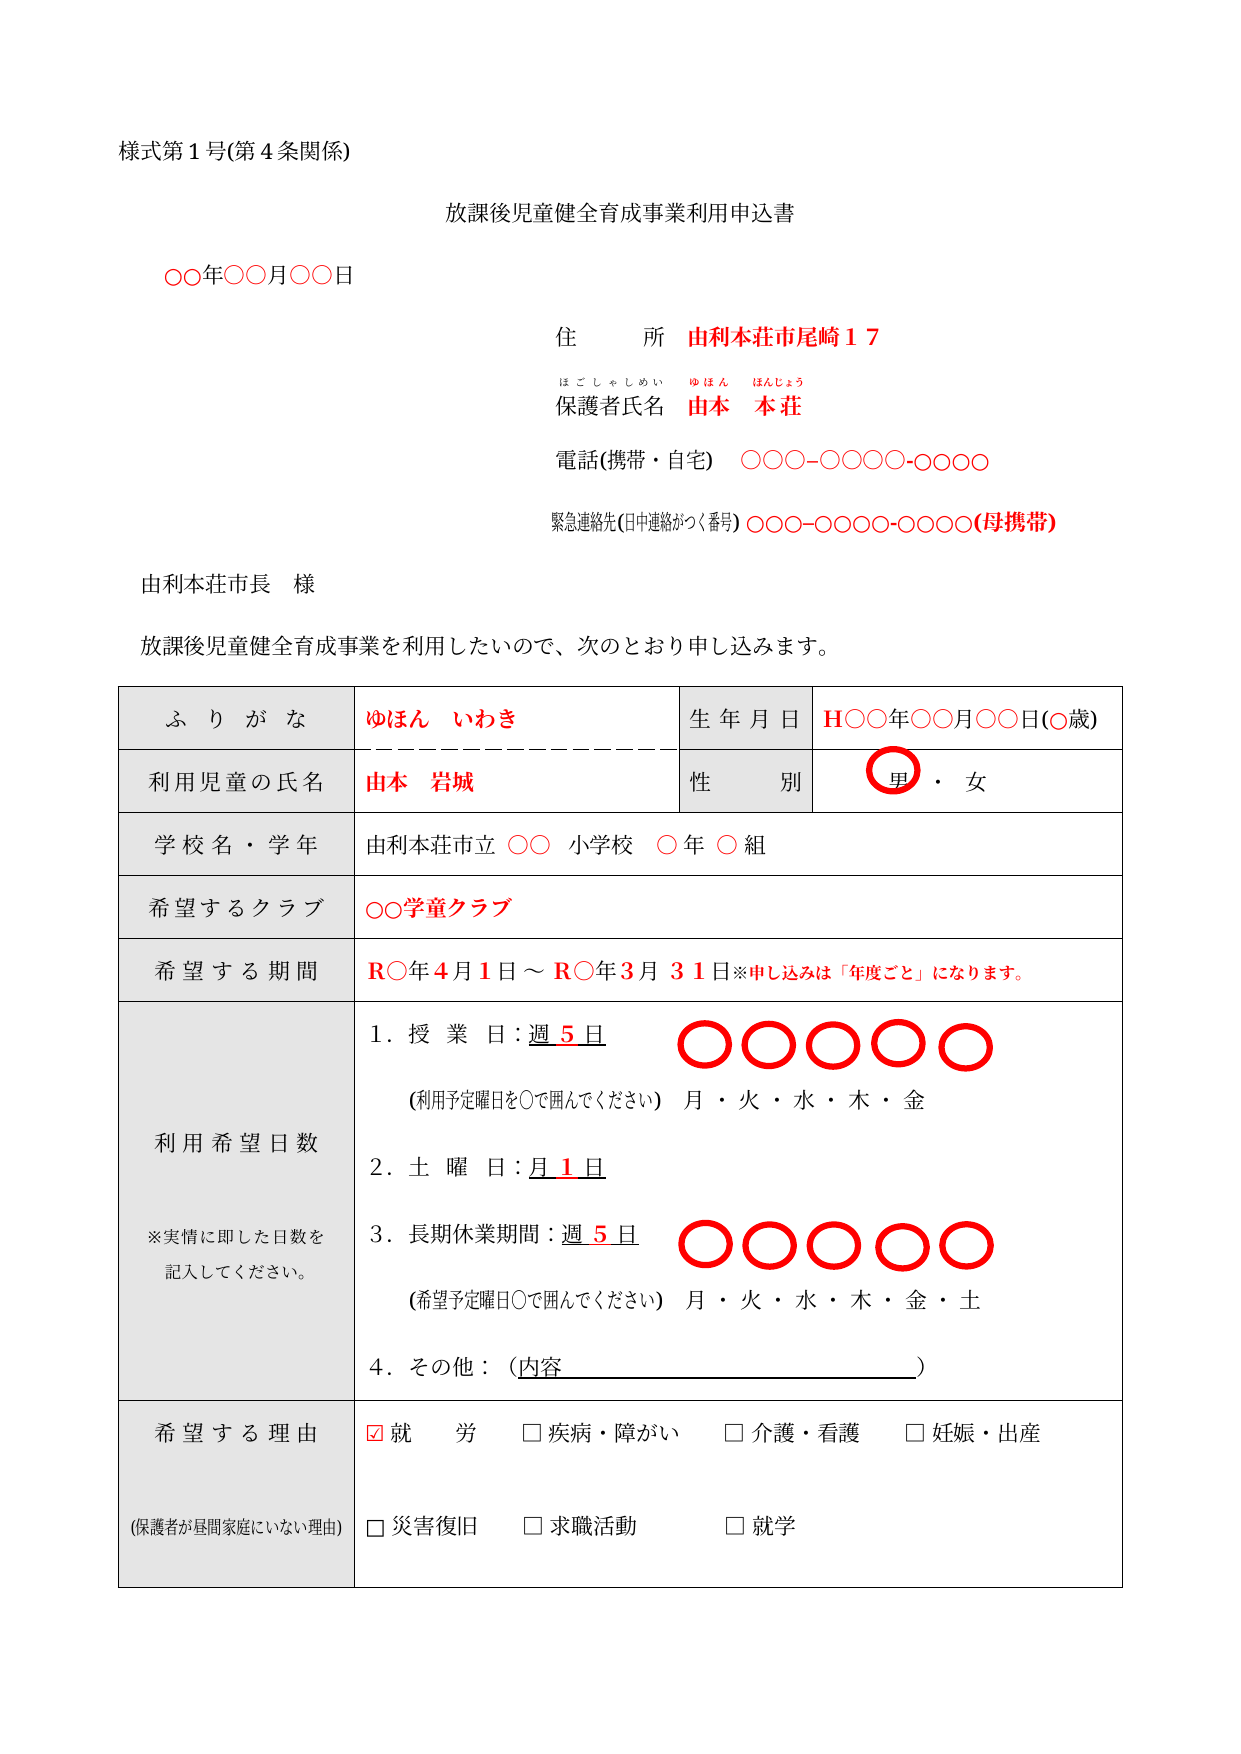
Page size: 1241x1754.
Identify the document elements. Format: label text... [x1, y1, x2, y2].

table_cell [355, 1401, 1122, 1587]
table_cell 利用希望日数 ※実情に即した日数を記入してください。 [119, 1002, 354, 1400]
table_header ふりがな [119, 687, 354, 749]
table_cell 性別 [680, 750, 812, 812]
text ○○年○○月○○日 [118, 243, 1122, 304]
table_cell 由本 岩城 [355, 749, 679, 812]
text 住 所 由利本荘市尾崎１７ [118, 304, 1122, 366]
table_cell １．授業日：週 ５ 日 (利用予定曜日を○で囲んでください) 月 ・ 火 ・ 水 ・ 木 ・ 金 ２．土曜日：月 １ 日 ３．長期休業期間：週 ５ 日 (希望予定曜日○で囲んでください) 月 ・ 火 ・ 水 ・ 木 ・ 金 ・ 土 ４．その他：（内容 ） [355, 1002, 1122, 1400]
text 放課後児童健全育成事業利用申込書 [118, 181, 1122, 243]
table_cell 希望するクラブ [119, 876, 354, 938]
text 由利本荘市長 様 [118, 552, 1122, 614]
table_header ゆほん いわき [355, 687, 679, 749]
text 緊急連絡先(日中連絡がつく番号) ○○○–○○○○-○○○○(母携帯) [118, 490, 1122, 552]
table_cell 由利本荘市立 ○○ 小学校 ○ 年 ○ 組 [355, 813, 1122, 875]
table_header 生年月日 [680, 687, 812, 749]
table_cell 学校名・学年 [119, 813, 354, 875]
table_cell 利用児童の氏名 [119, 750, 354, 812]
text 様式第1号(第4条関係) [118, 119, 1122, 181]
table_cell Ｒ○年４月１日 ～ Ｒ○年３月 ３１日※申し込みは「年度ごと」になります。 [355, 939, 1122, 1001]
text 電話(携帯・自宅) ○○○–○○○○-○○○○ [118, 428, 1122, 490]
table_cell 希望する期間 [119, 939, 354, 1001]
table_cell ○○学童クラブ [355, 876, 1122, 938]
table_cell 男 ・ 女 [813, 750, 1122, 812]
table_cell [119, 1401, 354, 1587]
text 放課後児童健全育成事業を利用したいので、次のとおり申し込みます。 [118, 614, 1122, 676]
table_header Ｈ○○年○○月○○日(○歳) [813, 687, 1122, 749]
